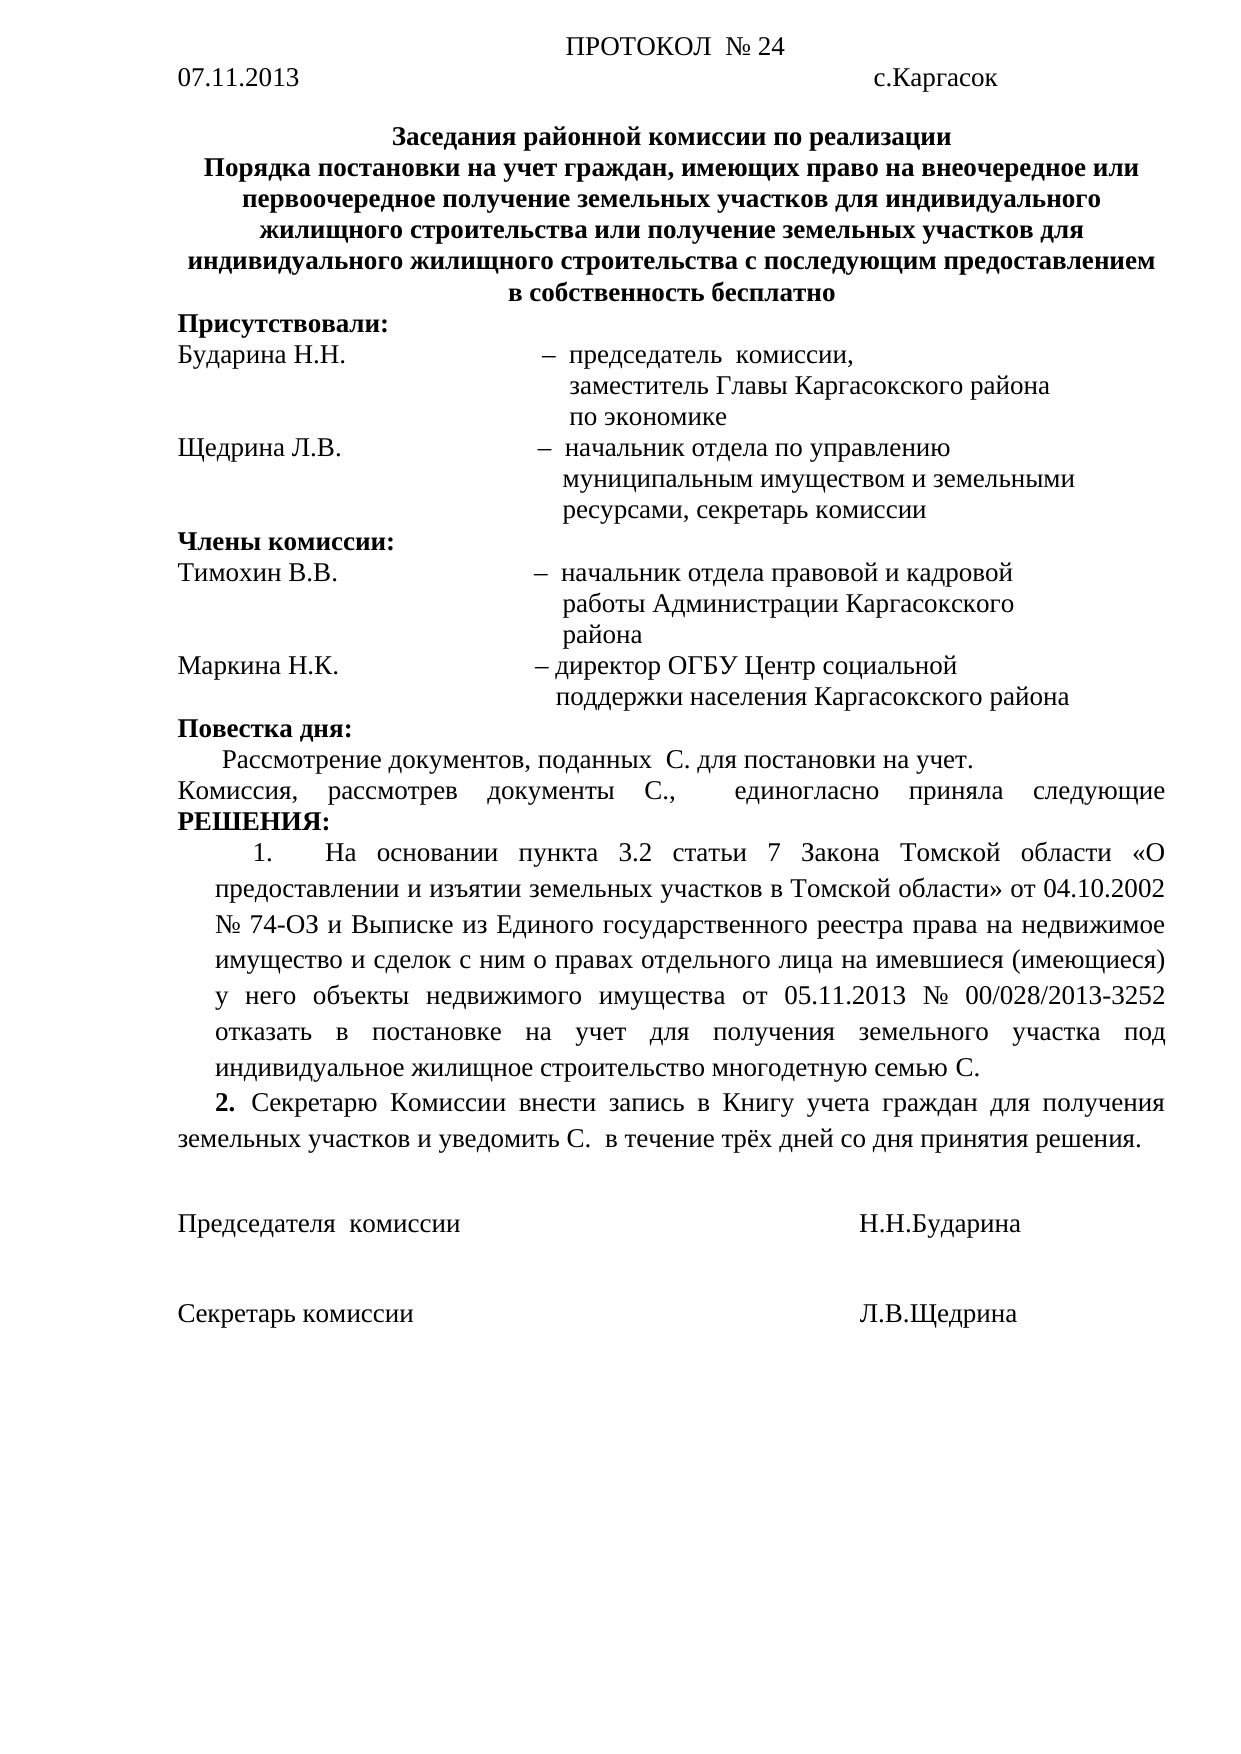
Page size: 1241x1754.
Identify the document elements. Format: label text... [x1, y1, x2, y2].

text Члены комиссии: [177, 525, 1167, 556]
text Тимохин В.В. – начальник отдела правовой и кадровой [177, 556, 1167, 587]
text Секретарь комиссии Л.В.Щедрина [177, 1297, 1167, 1328]
text Председателя комиссии Н.Н.Бударина [177, 1207, 1167, 1238]
text поддержки населения Каргасокского района [177, 681, 1167, 712]
text ресурсами, секретарь комиссии [177, 494, 1167, 525]
text ПРОТОКОЛ № 24 [177, 29, 1167, 61]
text Рассмотрение документов, поданных С. для постановки на учет. [177, 743, 1167, 774]
text Маркина Н.К. – директор ОГБУ Центр социальной [177, 649, 1167, 681]
text Бударина Н.Н. – председатель комиссии, [177, 338, 1167, 369]
text Повестка дня: [177, 712, 1167, 743]
text Щедрина Л.В. – начальник отдела по управлению [177, 431, 1167, 462]
text Порядка постановки на учет граждан, имеющих право на внеочередное или первоочередное получение земельных участков для индивидуального жилищного строительства или получение земельных участков для индивидуального жилищного строительства с последующим предоставлением в собственность бесплатно [177, 151, 1167, 307]
text Заседания районной комиссии по реализации [177, 120, 1167, 151]
text Присутствовали: [177, 307, 1167, 338]
text работы Администрации Каргасокского [177, 587, 1167, 618]
list Секретарю Комиссии внести запись в Книгу учета граждан для получения земельных участков и уведомить С. в течение трёх дней со дня принятия решения. [177, 1086, 1167, 1153]
text муниципальным имуществом и земельными [177, 462, 1167, 494]
text района [177, 618, 1167, 649]
text Комиссия, рассмотрев документы С., единогласно приняла следующие РЕШЕНИЯ: [177, 774, 1167, 836]
text по экономике [177, 400, 1167, 431]
text 07.11.2013 с.Каргасок [177, 61, 1167, 92]
list На основании пункта 3.2 статьи 7 Закона Томской области «О предоставлении и изъятии земельных участков в Томской области» от 04.10.2002 № 74-ОЗ и Выписке из Единого государственного реестра права на недвижимое имущество и сделок с ним о правах отдельного лица на имевшиеся (имеющиеся) у него объекты недвижимого имущества от 05.11.2013 № 00/028/2013-3252 отказать в постановке на учет для получения земельного участка под индивидуальное жилищное строительство многодетную семью С. [215, 836, 1167, 1082]
text заместитель Главы Каргасокского района [177, 369, 1167, 400]
